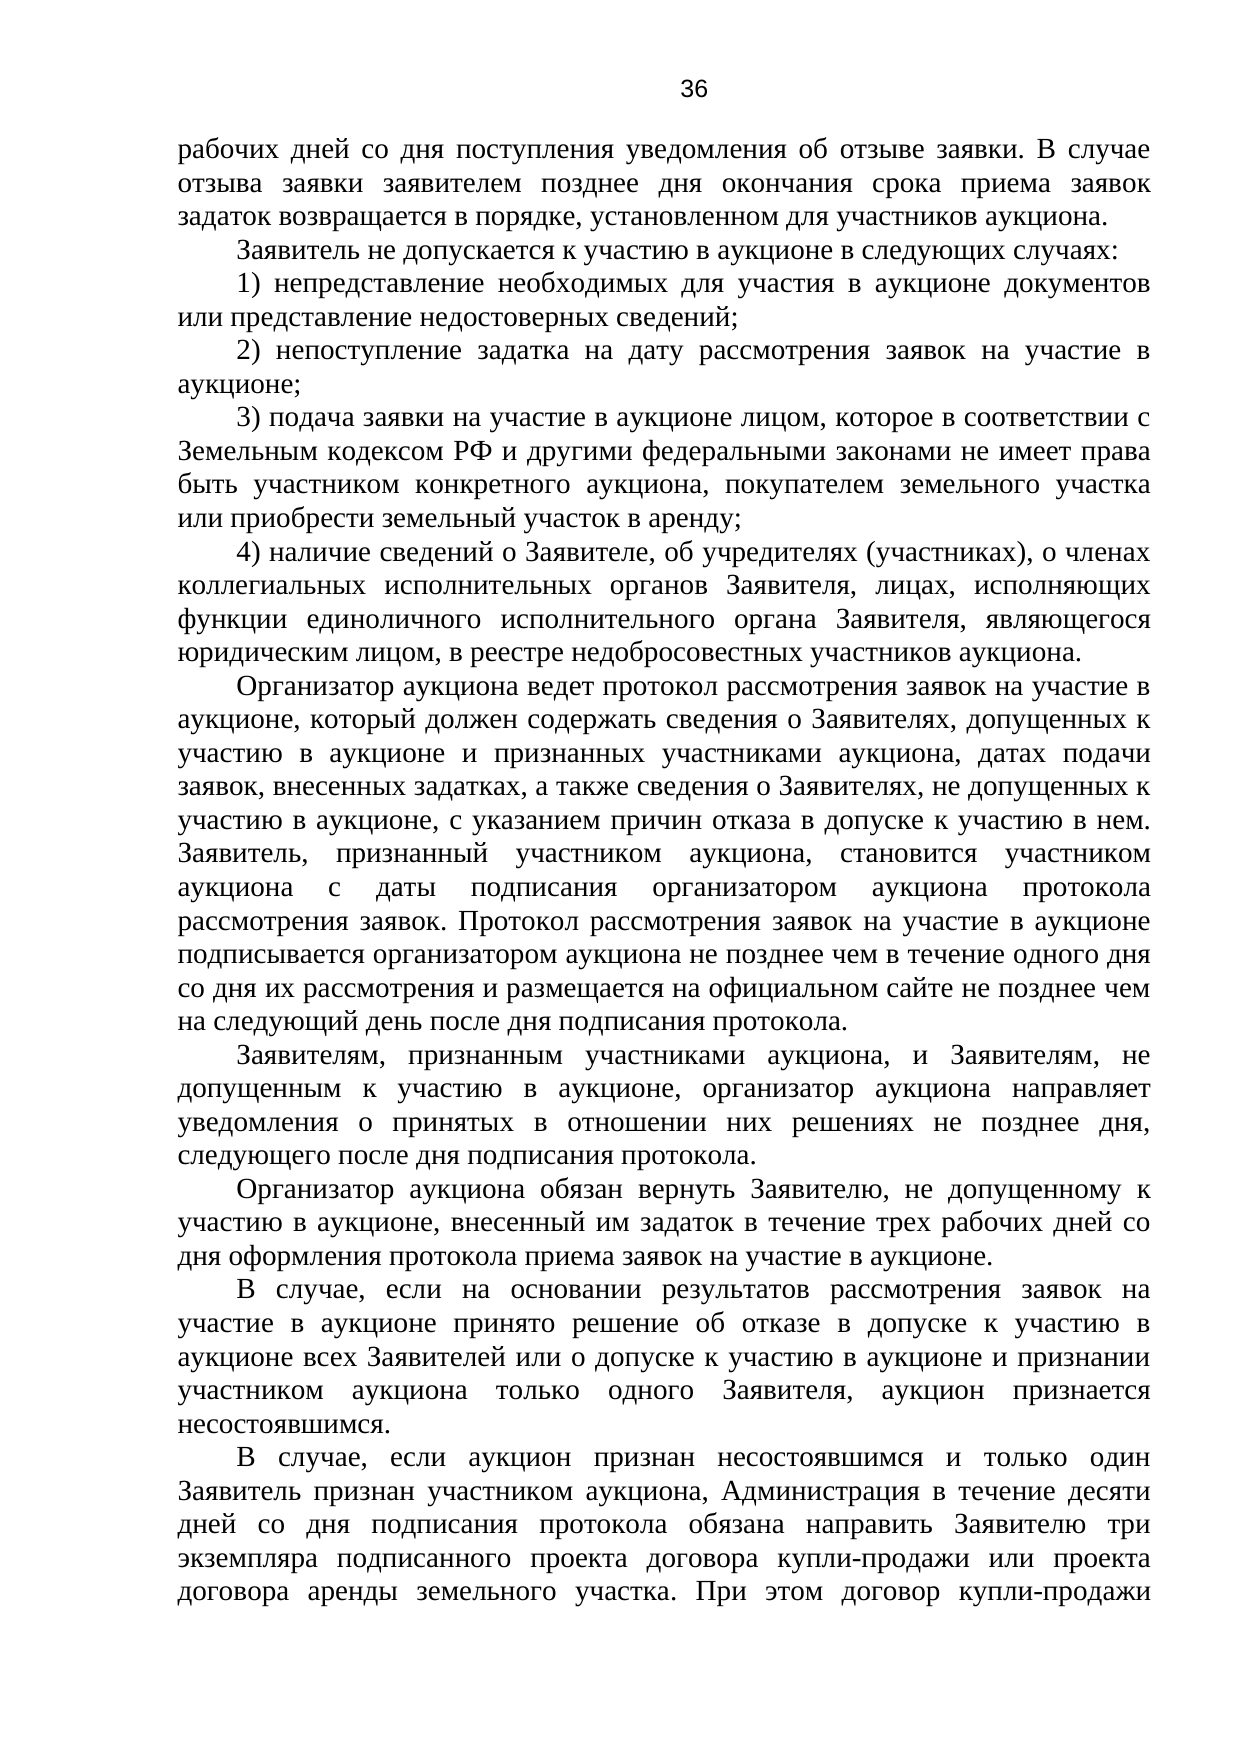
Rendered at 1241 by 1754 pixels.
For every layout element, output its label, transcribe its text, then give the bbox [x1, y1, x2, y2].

text 4) наличие сведений о Заявителе, об учредителях (участниках), о членах коллегиальных исполнительных органов Заявителя, лицах, исполняющих функции единоличного исполнительного органа Заявителя, являющегося юридическим лицом, в реестре недобросовестных участников аукциона. [177, 534, 1152, 668]
text 1) непредставление необходимых для участия в аукционе документов или представление недостоверных сведений; [177, 265, 1152, 332]
text 3) подача заявки на участие в аукционе лицом, которое в соответствии с Земельным кодексом РФ и другими федеральными законами не имеет права быть участником конкретного аукциона, покупателем земельного участка или приобрести земельный участок в аренду; [177, 399, 1152, 534]
text Заявителям, признанным участниками аукциона, и Заявителям, не допущенным к участию в аукционе, организатор аукциона направляет уведомления о принятых в отношении них решениях не позднее дня, следующего после дня подписания протокола. [177, 1037, 1152, 1171]
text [177, 1439, 1152, 1607]
text Организатор аукциона обязан вернуть Заявителю, не допущенному к участию в аукционе, внесенный им задаток в течение трех рабочих дней со дня оформления протокола приема заявок на участие в аукционе. [177, 1171, 1152, 1272]
text В случае, если на основании результатов рассмотрения заявок на участие в аукционе принято решение об отказе в допуске к участию в аукционе всех Заявителей или о допуске к участию в аукционе и признании участником аукциона только одного Заявителя, аукцион признается несостоявшимся. [177, 1272, 1152, 1439]
text Организатор аукциона ведет протокол рассмотрения заявок на участие в аукционе, который должен содержать сведения о Заявителях, допущенных к участию в аукционе и признанных участниками аукциона, датах подачи заявок, внесенных задатках, а также сведения о Заявителях, не допущенных к участию в аукционе, с указанием причин отказа в допуске к участию в нем. Заявитель, признанный участником аукциона, становится участником аукциона с даты подписания организатором аукциона протокола рассмотрения заявок. Протокол рассмотрения заявок на участие в аукционе подписывается организатором аукциона не позднее чем в течение одного дня со дня их рассмотрения и размещается на официальном сайте не позднее чем на следующий день после дня подписания протокола. [177, 668, 1152, 1037]
text Заявитель не допускается к участию в аукционе в следующих случаях: [177, 232, 1152, 265]
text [177, 131, 1152, 232]
text 2) непоступление задатка на дату рассмотрения заявок на участие в аукционе; [177, 332, 1152, 399]
